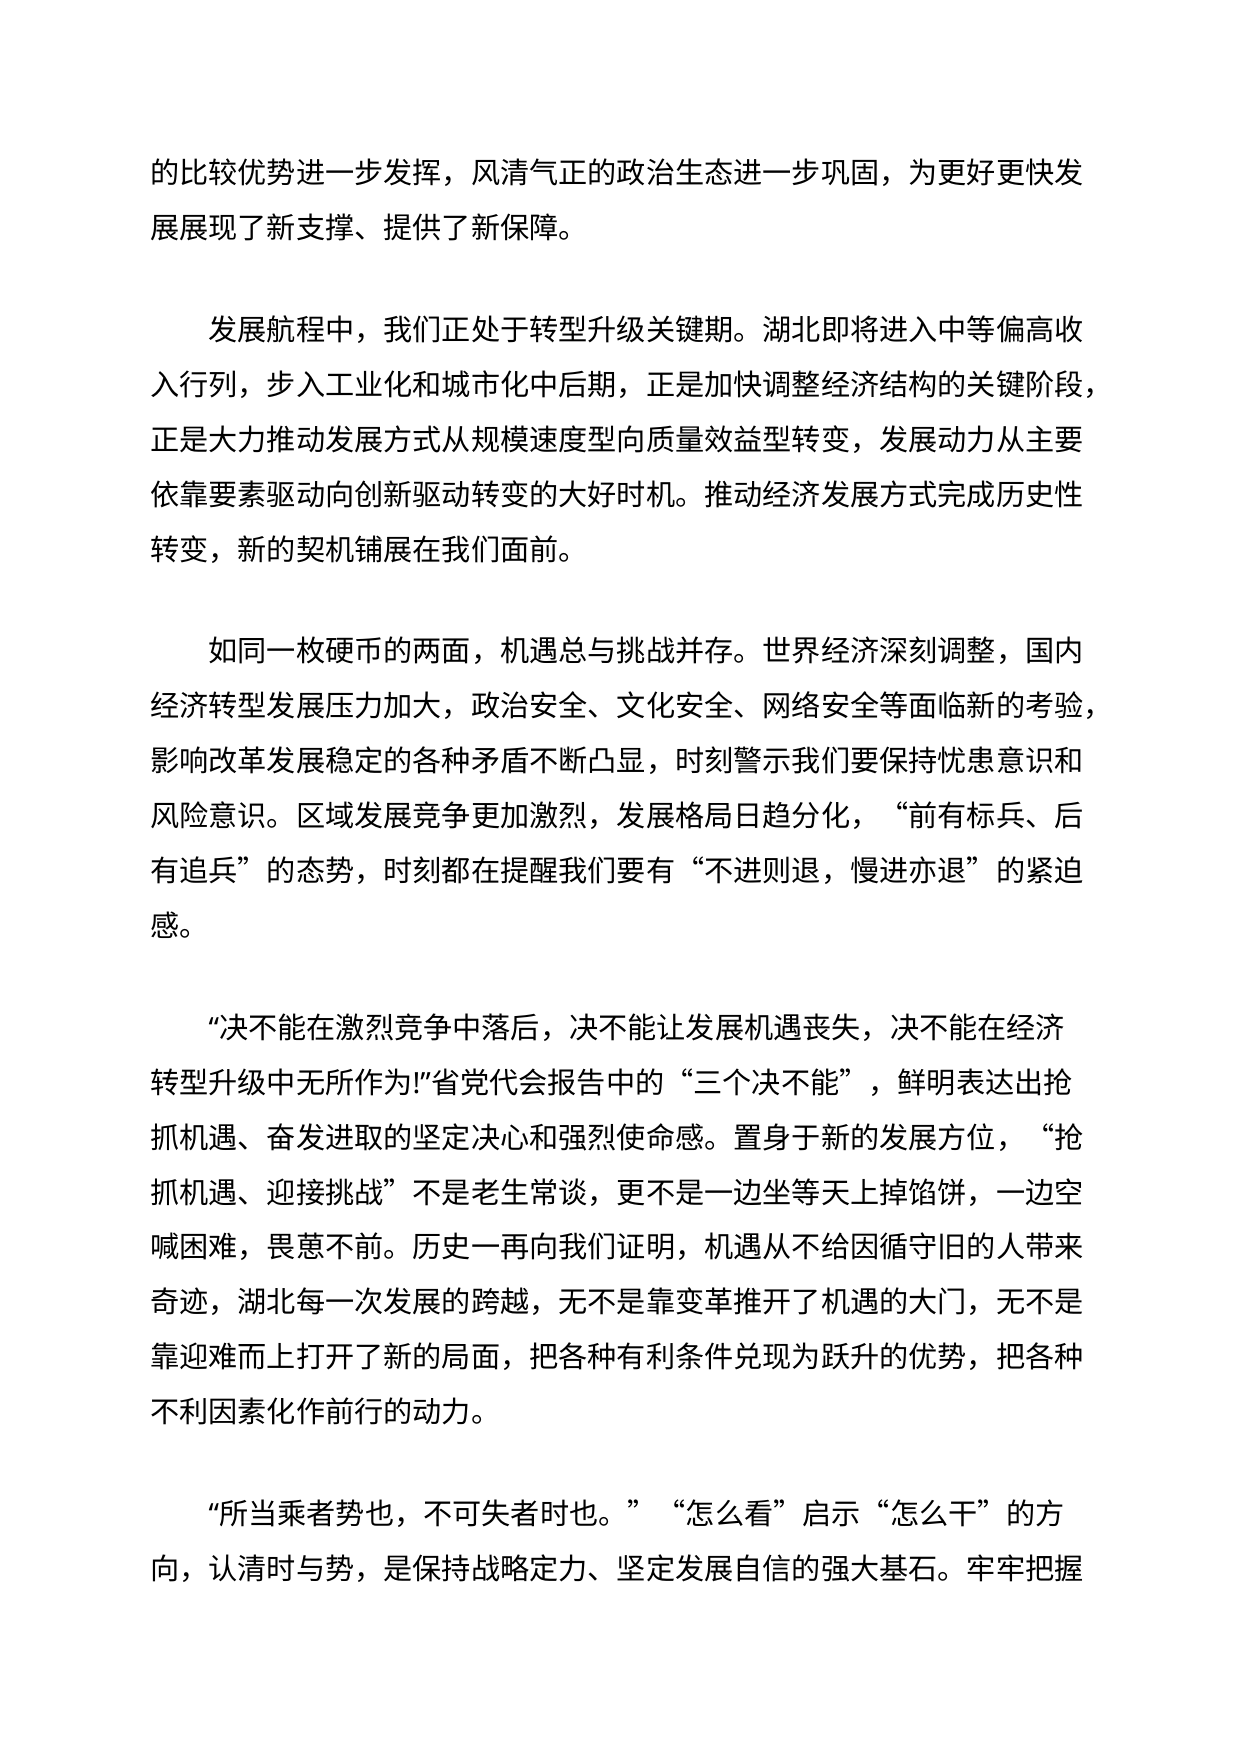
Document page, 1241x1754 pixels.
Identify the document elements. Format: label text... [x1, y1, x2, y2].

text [150, 1491, 1090, 1588]
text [150, 150, 1090, 247]
text “决不能在激烈竞争中落后，决不能让发展机遇丧失，决不能在经济转型升级中无所作为!”省党代会报告中的“三个决不能”，鲜明表达出抢抓机遇、奋发进取的坚定决心和强烈使命感。置身于新的发展方位，“抢抓机遇、迎接挑战”不是老生常谈，更不是一边坐等天上掉馅饼，一边空喊困难，畏葸不前。历史一再向我们证明，机遇从不给因循守旧的人带来奇迹，湖北每一次发展的跨越，无不是靠变革推开了机遇的大门，无不是靠迎难而上打开了新的局面，把各种有利条件兑现为跃升的优势，把各种不利因素化作前行的动力。 [150, 1004, 1090, 1431]
text 如同一枚硬币的两面，机遇总与挑战并存。世界经济深刻调整，国内经济转型发展压力加大，政治安全、文化安全、网络安全等面临新的考验，影响改革发展稳定的各种矛盾不断凸显，时刻警示我们要保持忧患意识和风险意识。区域发展竞争更加激烈，发展格局日趋分化，“前有标兵、后有追兵”的态势，时刻都在提醒我们要有“不进则退，慢进亦退”的紧迫感。 [150, 628, 1090, 945]
text 发展航程中，我们正处于转型升级关键期。湖北即将进入中等偏高收入行列，步入工业化和城市化中后期，正是加快调整经济结构的关键阶段，正是大力推动发展方式从规模速度型向质量效益型转变，发展动力从主要依靠要素驱动向创新驱动转变的大好时机。推动经济发展方式完成历史性转变，新的契机铺展在我们面前。 [150, 307, 1090, 568]
